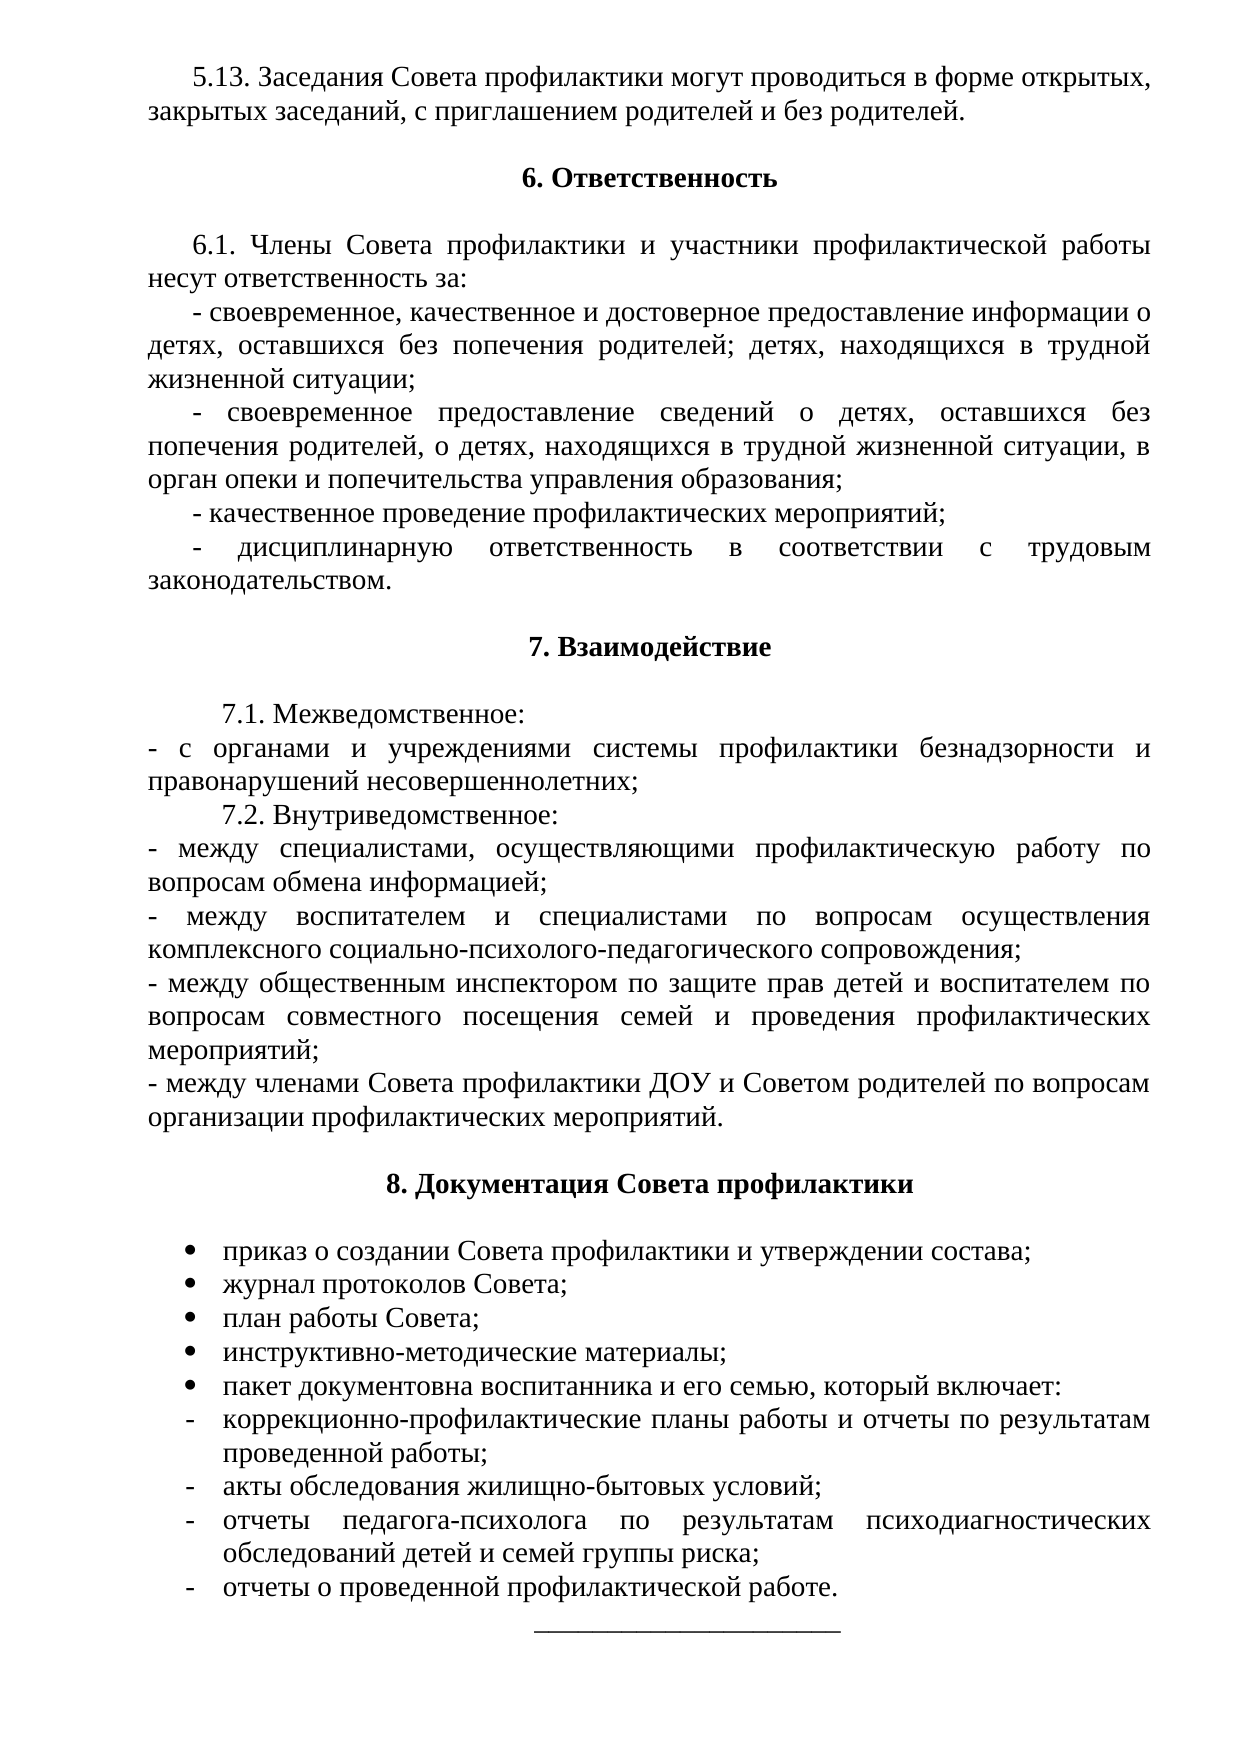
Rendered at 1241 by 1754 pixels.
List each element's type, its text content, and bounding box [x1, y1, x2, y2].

text 6.1. Члены Совета профилактики и участники профилактической работы несут ответственность за: [148, 227, 1152, 294]
text - между членами Совета профилактики ДОУ и Советом родителей по вопросам организации профилактических мероприятий. [148, 1065, 1152, 1132]
text - дисциплинарную ответственность в соответствии с трудовым законодательством. [148, 529, 1152, 596]
text - с органами и учреждениями системы профилактики безнадзорности и правонарушений несовершеннолетних; [148, 730, 1152, 797]
text 5.13. Заседания Совета профилактики могут проводиться в форме открытых, закрытых заседаний, с приглашением родителей и без родителей. [148, 59, 1152, 126]
text - между воспитателем и специалистами по вопросам осуществления комплексного социально-психолого-педагогического сопровождения; [148, 898, 1152, 965]
list отчеты педагога-психолога по результатам психодиагностических обследований детей и семей группы риска; [185, 1502, 1152, 1569]
list пакет документовна воспитанника и его семью, который включает: [185, 1368, 1152, 1401]
text - своевременное, качественное и достоверное предоставление информации о детях, оставшихся без попечения родителей; детях, находящихся в трудной жизненной ситуации; [148, 294, 1152, 394]
text 8. Документация Совета профилактики [148, 1166, 1152, 1199]
text - между общественным инспектором по защите прав детей и воспитателем по вопросам совместного посещения семей и проведения профилактических мероприятий; [148, 965, 1152, 1065]
list акты обследования жилищно-бытовых условий; [185, 1468, 1152, 1502]
text - между специалистами, осуществляющими профилактическую работу по вопросам обмена информацией; [148, 831, 1152, 898]
text 7.1. Межведомственное: [148, 696, 1152, 730]
list отчеты о проведенной профилактической работе. [185, 1569, 1152, 1602]
text 7. Взаимодействие [148, 629, 1152, 663]
list журнал протоколов Совета; [185, 1267, 1152, 1300]
list инструктивно-методические материалы; [185, 1334, 1152, 1368]
list план работы Совета; [185, 1300, 1152, 1334]
text 6. Ответственность [148, 160, 1152, 193]
text - качественное проведение профилактических мероприятий; [148, 495, 1152, 529]
list приказ о создании Совета профилактики и утверждении состава; [185, 1233, 1152, 1267]
list коррекционно-профилактические планы работы и отчеты по результатам проведенной работы; [185, 1401, 1152, 1468]
text 7.2. Внутриведомственное: [148, 797, 1152, 831]
text - своевременное предоставление сведений о детях, оставшихся без попечения родителей, о детях, находящихся в трудной жизненной ситуации, в орган опеки и попечительства управления образования; [148, 394, 1152, 495]
text _____________________ [223, 1602, 1152, 1636]
